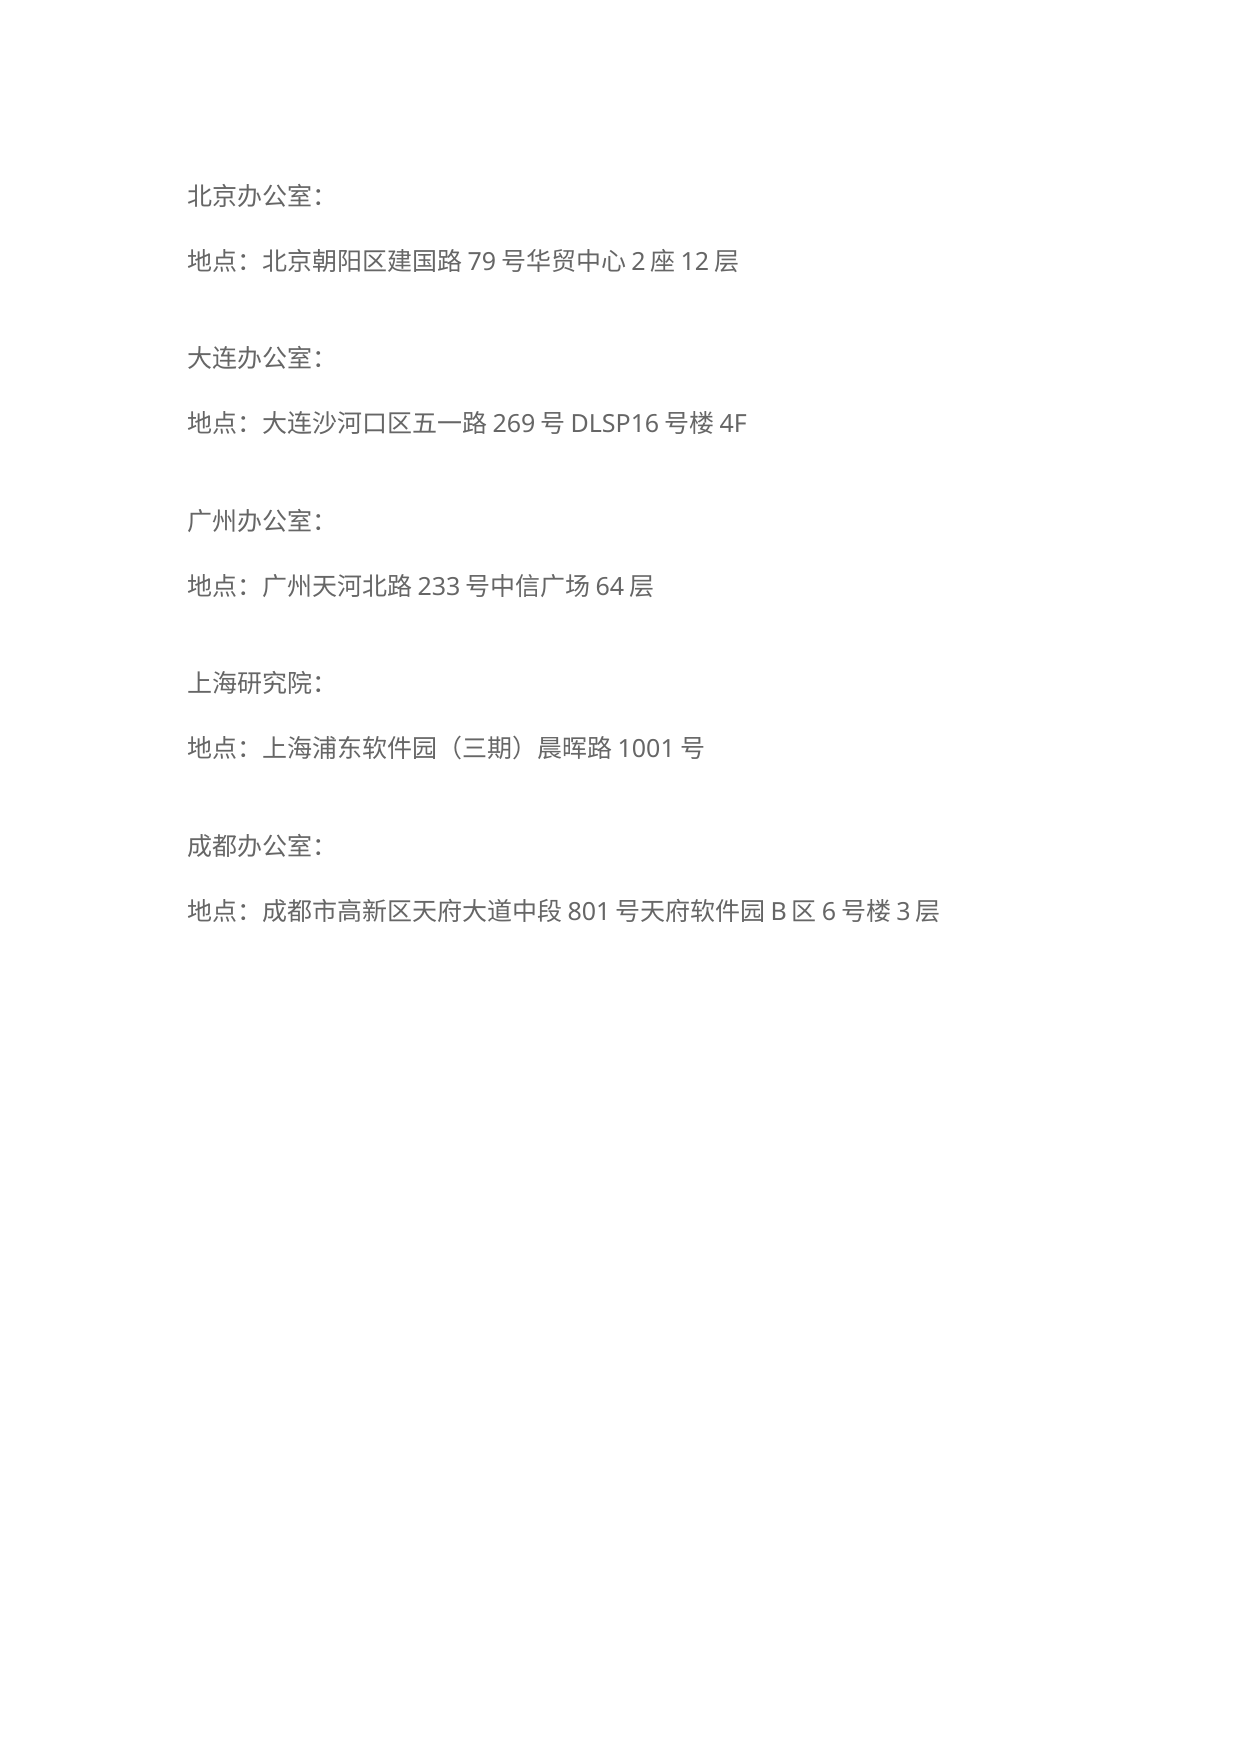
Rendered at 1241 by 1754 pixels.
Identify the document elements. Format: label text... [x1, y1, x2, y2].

text 广州办公室： [187, 487, 1053, 552]
text 地点：广州天河北路233号中信广场64层 [187, 552, 1053, 649]
text 大连办公室： [187, 324, 1053, 389]
text 北京办公室： [187, 162, 1053, 227]
text 上海研究院： [187, 649, 1053, 714]
subtitle 成都办公室： [187, 812, 1053, 877]
text 地点：北京朝阳区建国路79号华贸中心2座12层 [187, 227, 1053, 324]
text 地点：上海浦东软件园（三期）晨晖路1001号 [187, 714, 1053, 779]
text 地点：大连沙河口区五一路269号DLSP16号楼4F [187, 389, 1053, 487]
text 地点：成都市高新区天府大道中段801号天府软件园B区6号楼3层 [187, 877, 1053, 942]
